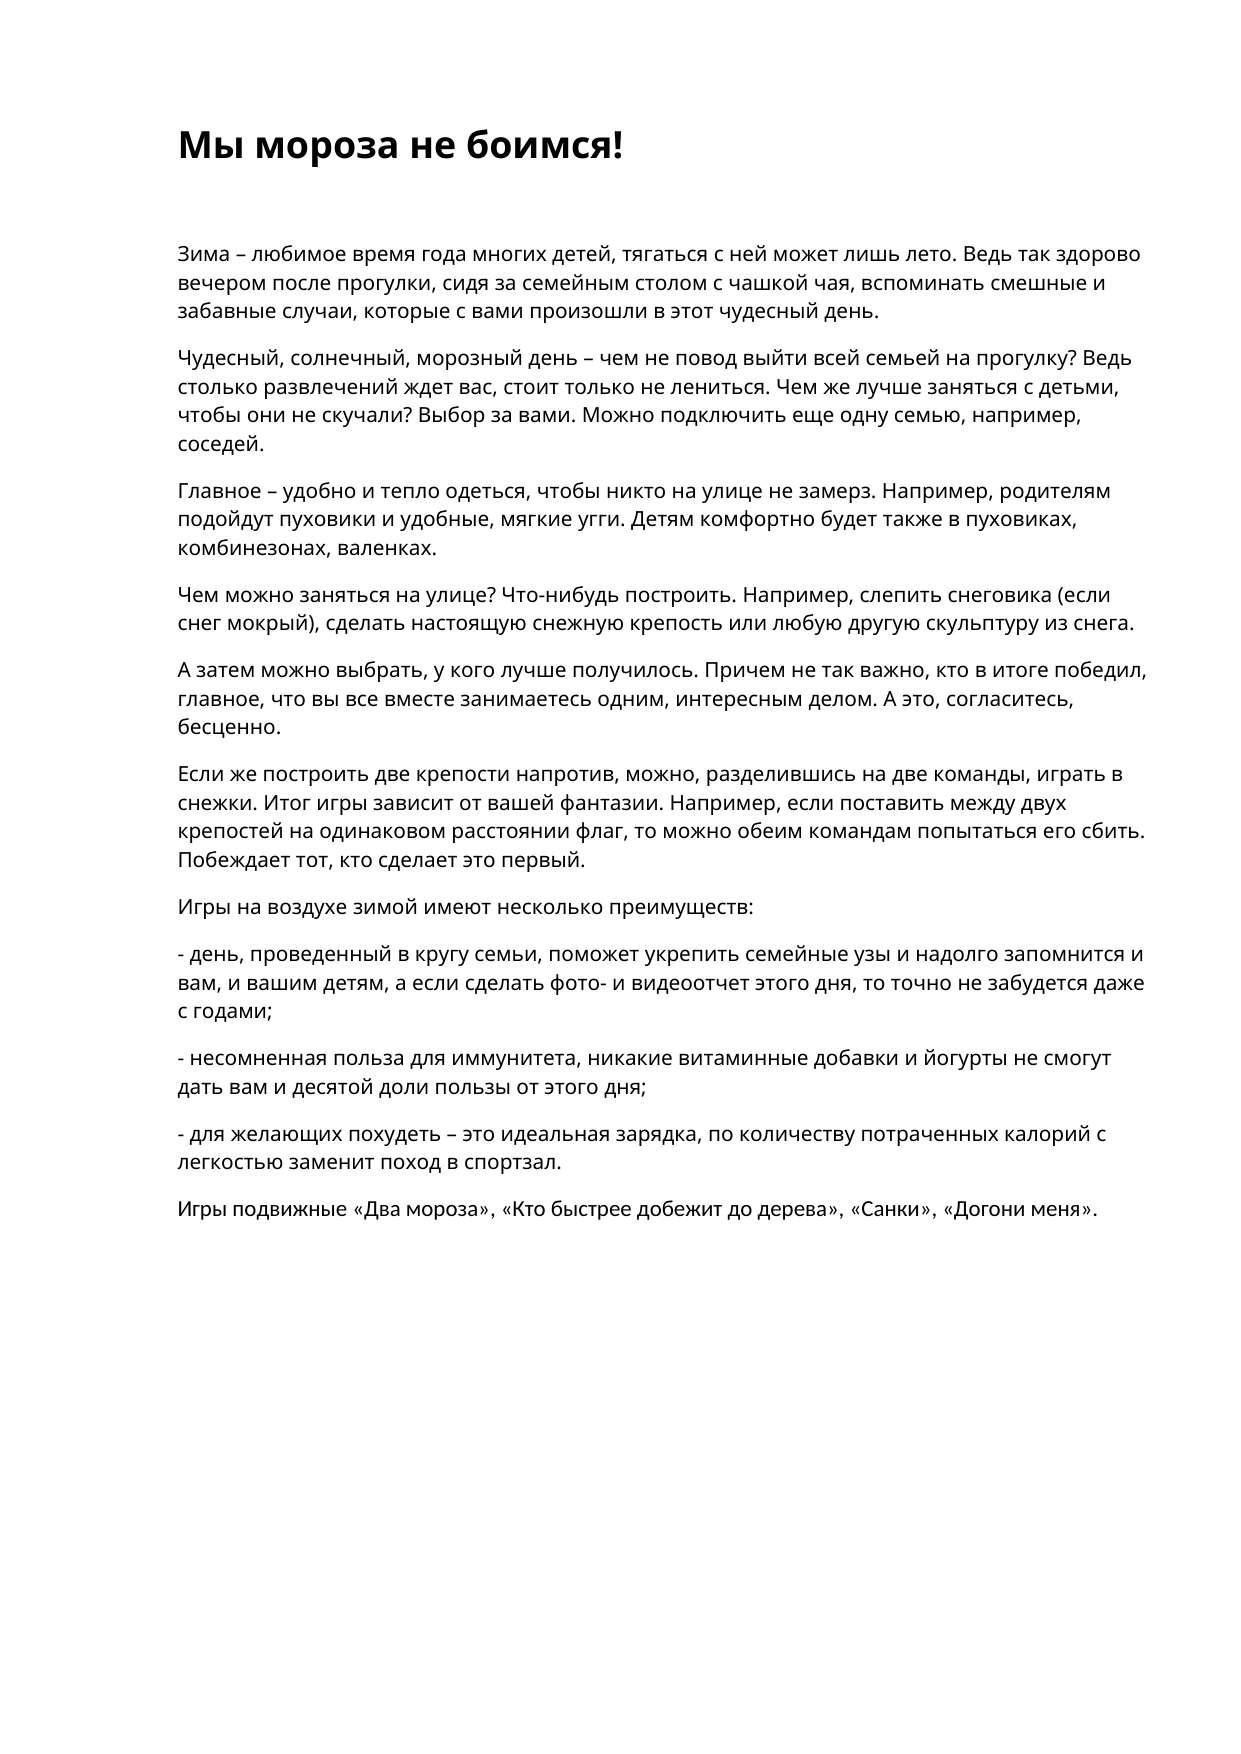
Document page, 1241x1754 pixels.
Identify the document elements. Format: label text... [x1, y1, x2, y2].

text Игры подвижные «Два мороза», «Кто быстрее добежит до дерева», «Санки», «Догони меня». [177, 1194, 1152, 1223]
text Зима – любимое время года многих детей, тягаться с ней может лишь лето. Ведь так здорово вечером после прогулки, сидя за семейным столом с чашкой чая, вспоминать смешные и забавные случаи, которые с вами произошли в этот чудесный день. [177, 239, 1152, 324]
text Главное – удобно и тепло одеться, чтобы никто на улице не замерз. Например, родителям подойдут пуховики и удобные, мягкие угги. Детям комфортно будет также в пуховиках, комбинезонах, валенках. [177, 476, 1152, 561]
text Игры на воздухе зимой имеют несколько преимуществ: [177, 892, 1152, 921]
text Если же построить две крепости напротив, можно, разделившись на две команды, играть в снежки. Итог игры зависит от вашей фантазии. Например, если поставить между двух крепостей на одинаковом расстоянии флаг, то можно обеим командам попытаться его сбить. Побеждает тот, кто сделает это первый. [177, 759, 1152, 873]
text - день, проведенный в кругу семьи, поможет укрепить семейные узы и надолго запомнится и вам, и вашим детям, а если сделать фото- и видеоотчет этого дня, то точно не забудется даже с годами; [177, 939, 1152, 1024]
text Чудесный, солнечный, морозный день – чем не повод выйти всей семьей на прогулку? Ведь столько развлечений ждет вас, стоит только не лениться. Чем же лучше заняться с детьми, чтобы они не скучали? Выбор за вами. Можно подключить еще одну семью, например, соседей. [177, 343, 1152, 457]
text - несомненная польза для иммунитета, никакие витаминные добавки и йогурты не смогут дать вам и десятой доли пользы от этого дня; [177, 1043, 1152, 1100]
text А затем можно выбрать, у кого лучше получилось. Причем не так важно, кто в итоге победил, главное, что вы все вместе занимаетесь одним, интересным делом. А это, согласитесь, бесценно. [177, 656, 1152, 741]
text Чем можно заняться на улице? Что-нибудь построить. Например, слепить снеговика (если снег мокрый), сделать настоящую снежную крепость или любую другую скульптуру из снега. [177, 580, 1152, 637]
text - для желающих похудеть – это идеальная зарядка, по количеству потраченных калорий с легкостью заменит поход в спортзал. [177, 1119, 1152, 1176]
text Мы мороза не боимся! [177, 118, 1152, 169]
